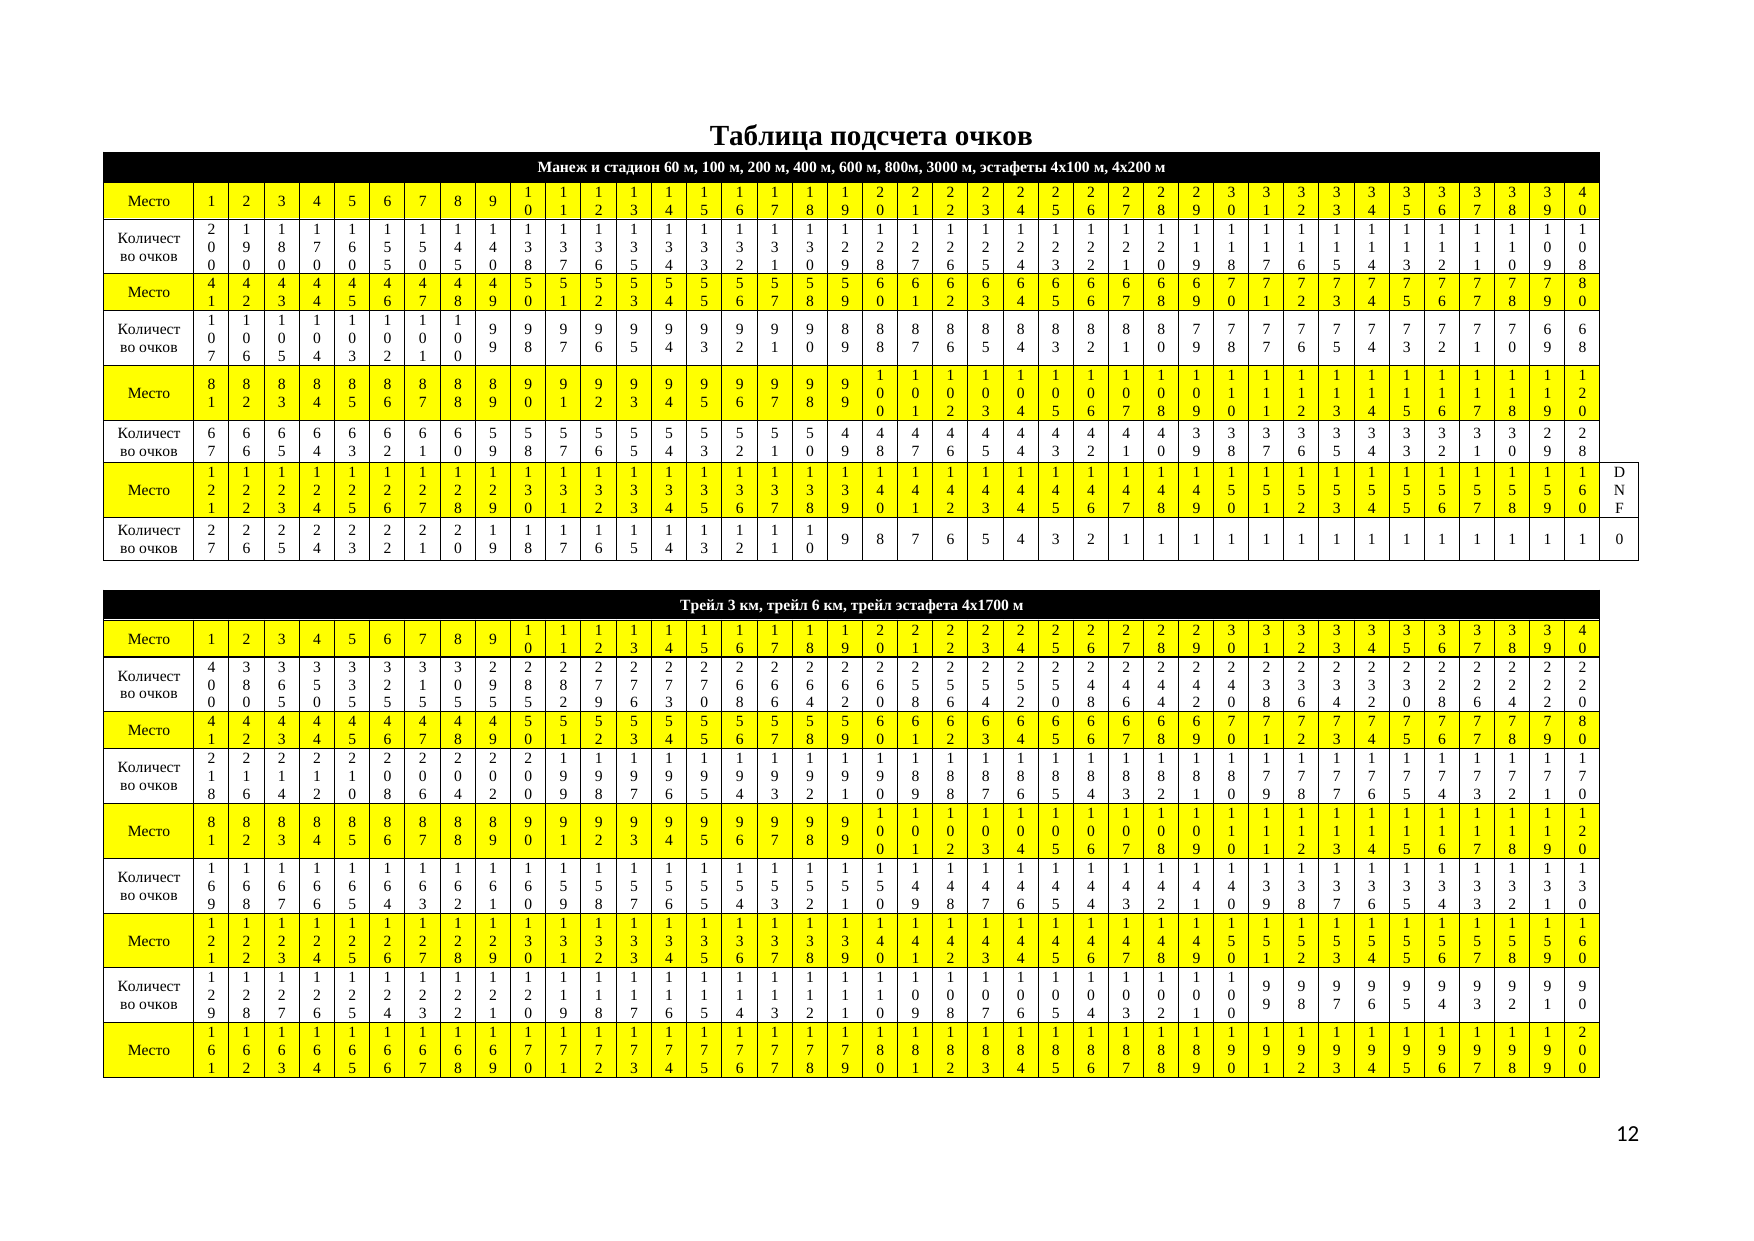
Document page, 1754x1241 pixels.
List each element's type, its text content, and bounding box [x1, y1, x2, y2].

table_cell 16 [581, 518, 616, 559]
table_cell 116 [1425, 804, 1459, 858]
table_cell 246 [1109, 658, 1143, 711]
table_cell 166 [370, 1023, 404, 1077]
table_cell 136 [581, 220, 616, 273]
table_cell 71 [1460, 311, 1494, 365]
table_cell 8 [441, 183, 475, 218]
table_cell 146 [1004, 859, 1038, 912]
table_cell 64 [300, 421, 334, 462]
table_cell 63 [335, 421, 369, 462]
table_cell 17 [758, 183, 792, 218]
table_cell 94 [652, 366, 686, 420]
table_cell 90 [511, 366, 545, 420]
table_cell 23 [335, 518, 369, 559]
table_cell 133 [617, 914, 651, 967]
table_cell 129 [476, 914, 510, 967]
table_cell 86 [933, 311, 967, 365]
table_cell 155 [1390, 914, 1424, 967]
table_cell 42 [229, 712, 264, 748]
table_cell 220 [1565, 658, 1599, 711]
table_cell 153 [1319, 463, 1354, 517]
table_cell 33 [1319, 183, 1354, 218]
table_cell 1 [1179, 518, 1213, 559]
table_cell 144 [1074, 859, 1108, 912]
table_cell 53 [617, 274, 651, 310]
table_cell 100 [863, 804, 897, 858]
table_cell 52 [581, 274, 616, 310]
table_cell [1600, 219, 1639, 273]
table_cell [1600, 913, 1639, 967]
table_cell 160 [511, 859, 545, 912]
table_cell 44 [300, 712, 334, 748]
table_cell 131 [1530, 859, 1564, 912]
table_cell 12 [581, 621, 616, 656]
table_cell 48 [863, 421, 897, 462]
table_cell 230 [1390, 658, 1424, 711]
table_cell 102 [933, 366, 967, 420]
table_cell [1600, 590, 1639, 619]
table_cell 53 [617, 712, 651, 748]
table_cell 122 [229, 914, 264, 967]
table_cell 161 [194, 1023, 228, 1077]
table_cell [792, 561, 827, 589]
table_header [1600, 152, 1639, 182]
table_cell 160 [335, 220, 369, 273]
table_cell [1530, 561, 1565, 589]
table_cell 1 [194, 183, 228, 218]
table_cell 14 [652, 183, 686, 218]
table_cell 35 [1390, 183, 1424, 218]
table_cell 72 [1425, 311, 1459, 365]
table_cell 45 [335, 712, 369, 748]
table_cell 98 [511, 311, 545, 365]
table_cell 180 [265, 220, 299, 273]
table_cell 182 [933, 1023, 967, 1077]
table_cell 111 [1249, 366, 1283, 420]
table_cell 93 [617, 804, 651, 858]
table_cell 103 [968, 804, 1003, 858]
table_cell 128 [441, 463, 475, 517]
table_cell 163 [405, 859, 440, 912]
table_cell 186 [1074, 1023, 1108, 1077]
table_cell 1 [1460, 518, 1494, 559]
table_cell 83 [265, 366, 299, 420]
table_cell 128 [229, 968, 264, 1022]
table_cell 121 [476, 968, 510, 1022]
table_cell 157 [1460, 914, 1494, 967]
table_cell 12 [722, 518, 757, 559]
table_cell [1600, 620, 1639, 656]
table_cell 172 [1495, 749, 1529, 803]
table_cell 88 [441, 366, 475, 420]
table_cell [1600, 803, 1639, 858]
table_cell 185 [1039, 1023, 1073, 1077]
table_cell 5 [968, 518, 1003, 559]
table_cell 73 [1390, 311, 1424, 365]
table_cell 42 [1074, 421, 1108, 462]
table_cell 104 [300, 311, 334, 365]
table_cell 170 [1565, 749, 1599, 803]
table_cell 97 [758, 804, 792, 858]
table_cell 58 [793, 274, 827, 310]
table_cell 167 [405, 1023, 440, 1077]
table_cell 119 [546, 968, 580, 1022]
table_cell 11 [546, 621, 580, 656]
table_cell 59 [828, 712, 862, 748]
table_cell 159 [546, 859, 580, 912]
table_cell 113 [1319, 366, 1354, 420]
table_cell [757, 561, 792, 589]
table_cell 84 [300, 366, 334, 420]
table_cell 105 [1039, 968, 1073, 1022]
table_cell 120 [1144, 220, 1178, 273]
table_cell 32 [1284, 183, 1318, 218]
table_cell 82 [1074, 311, 1108, 365]
table_cell 75 [1390, 712, 1424, 748]
table_cell 123 [265, 463, 299, 517]
table_cell 60 [863, 274, 897, 310]
table_cell 30 [1214, 183, 1248, 218]
table_cell 101 [898, 804, 932, 858]
table_cell 148 [933, 859, 967, 912]
table_cell 52 [722, 421, 757, 462]
table_cell 256 [933, 658, 967, 711]
table_cell Место [104, 914, 193, 967]
table_cell [686, 561, 722, 589]
table_cell 120 [511, 968, 545, 1022]
table_cell 63 [968, 274, 1003, 310]
table_cell 61 [405, 421, 440, 462]
table_cell 105 [265, 311, 299, 365]
table_cell 36 [1284, 421, 1318, 462]
table_cell 8 [441, 621, 475, 656]
table_cell 44 [300, 274, 334, 310]
table_cell 26 [1074, 621, 1108, 656]
table_cell 92 [581, 804, 616, 858]
table_cell 136 [722, 914, 757, 967]
table_cell 117 [1460, 366, 1494, 420]
table_cell [1249, 561, 1284, 589]
table_cell 64 [1004, 274, 1038, 310]
table_cell 31 [1249, 183, 1283, 218]
table_cell 171 [546, 1023, 580, 1077]
table_cell 190 [229, 220, 264, 273]
table_cell 1 [1565, 518, 1599, 559]
table_cell 7 [405, 183, 440, 218]
table_cell 154 [1355, 463, 1389, 517]
table_cell 54 [652, 421, 686, 462]
table_cell 43 [265, 712, 299, 748]
table_cell 130 [511, 463, 545, 517]
table_cell 94 [652, 311, 686, 365]
table_cell 73 [1319, 274, 1354, 310]
table_cell 68 [1565, 311, 1599, 365]
table_cell 99 [1249, 968, 1283, 1022]
table_cell 206 [405, 749, 440, 803]
table_cell 2 [1074, 518, 1108, 559]
table_cell 28 [1565, 421, 1599, 462]
table_cell 226 [1460, 658, 1494, 711]
table_cell 47 [898, 421, 932, 462]
table_cell 104 [1074, 968, 1108, 1022]
table_cell 81 [194, 804, 228, 858]
table_cell 78 [1214, 311, 1248, 365]
table_cell 6 [370, 183, 404, 218]
table_cell [651, 561, 686, 589]
table_cell 112 [793, 968, 827, 1022]
table_cell 199 [1530, 1023, 1564, 1077]
table_cell 55 [617, 421, 651, 462]
table_cell 116 [652, 968, 686, 1022]
table_cell 144 [1004, 463, 1038, 517]
table_cell 204 [441, 749, 475, 803]
table_cell 228 [1425, 658, 1459, 711]
table_cell 13 [617, 183, 651, 218]
table_cell 99 [828, 804, 862, 858]
table_cell Количество очков [104, 968, 193, 1022]
table_cell 198 [581, 749, 616, 803]
table_cell 108 [1144, 804, 1178, 858]
table_cell 133 [687, 220, 721, 273]
table_cell 125 [335, 968, 369, 1022]
table_cell 146 [1074, 463, 1108, 517]
table_cell 127 [405, 914, 440, 967]
table_cell 59 [476, 421, 510, 462]
table_cell [1038, 561, 1073, 589]
table_cell 114 [1355, 366, 1389, 420]
table_cell 252 [1004, 658, 1038, 711]
table_cell 156 [1425, 463, 1459, 517]
table_cell 91 [1530, 968, 1564, 1022]
table_cell 62 [933, 712, 967, 748]
table_cell 268 [722, 658, 757, 711]
table_cell 254 [968, 658, 1003, 711]
table_cell 171 [1530, 749, 1564, 803]
table_cell 136 [1355, 859, 1389, 912]
table_cell Место [104, 621, 193, 656]
table_cell 71 [1249, 274, 1283, 310]
table_cell [1600, 182, 1639, 218]
table_cell 195 [687, 749, 721, 803]
table_cell 155 [1390, 463, 1424, 517]
table_cell [1600, 858, 1639, 912]
table_cell 25 [1039, 183, 1073, 218]
table_cell 134 [652, 463, 686, 517]
table_cell 305 [441, 658, 475, 711]
table_cell 22 [933, 183, 967, 218]
table_cell 27 [194, 518, 228, 559]
table_cell 106 [229, 311, 264, 365]
table_cell 56 [581, 421, 616, 462]
table_cell 65 [265, 421, 299, 462]
table_cell 30 [1214, 621, 1248, 656]
table_cell 240 [1214, 658, 1248, 711]
table_cell 137 [1319, 859, 1354, 912]
table_cell 4 [300, 183, 334, 218]
table_cell 112 [1284, 804, 1318, 858]
table_cell 30 [1495, 421, 1529, 462]
table_cell 23 [968, 621, 1003, 656]
table_cell 190 [1214, 1023, 1248, 1077]
table_cell 115 [1390, 804, 1424, 858]
table_cell 173 [617, 1023, 651, 1077]
table_cell 146 [1074, 914, 1108, 967]
table_cell 1 [1249, 518, 1283, 559]
table_cell 16 [722, 621, 757, 656]
table_cell 7 [898, 518, 932, 559]
table_cell 248 [1074, 658, 1108, 711]
table_cell 105 [1039, 366, 1073, 420]
table_cell 76 [1425, 274, 1459, 310]
table_cell 81 [194, 366, 228, 420]
table_cell 66 [1074, 274, 1108, 310]
table_cell 236 [1284, 658, 1318, 711]
table_cell 124 [300, 463, 334, 517]
table_cell Количество очков [104, 859, 193, 912]
table_cell 3 [265, 621, 299, 656]
table_cell 224 [1495, 658, 1529, 711]
table_cell Трейл 3 км, трейл 6 км, трейл эстафета 4х1700 м [104, 591, 1599, 619]
table_cell [440, 561, 475, 589]
table_cell 119 [1530, 804, 1564, 858]
table_cell 1 [1355, 518, 1389, 559]
table_cell 18 [793, 183, 827, 218]
table_cell 191 [828, 749, 862, 803]
table_cell 70 [1495, 311, 1529, 365]
table_cell 4 [1004, 518, 1038, 559]
table_cell 68 [1144, 712, 1178, 748]
table_cell 192 [1284, 1023, 1318, 1077]
table_cell 86 [370, 804, 404, 858]
table_cell Место [104, 274, 193, 310]
table_cell 109 [1179, 804, 1213, 858]
table_cell 18 [511, 518, 545, 559]
table_cell 24 [1004, 183, 1038, 218]
table_cell DNF [1600, 463, 1638, 517]
table_cell 25 [265, 518, 299, 559]
table_cell 137 [758, 463, 792, 517]
table_cell 19 [476, 518, 510, 559]
table_cell 216 [229, 749, 264, 803]
table_cell 135 [617, 220, 651, 273]
table_cell 123 [405, 968, 440, 1022]
table_cell 149 [1179, 463, 1213, 517]
table_cell 105 [1039, 804, 1073, 858]
table_cell 72 [1284, 712, 1318, 748]
table_cell 208 [370, 749, 404, 803]
table_cell 49 [476, 274, 510, 310]
table_cell 100 [441, 311, 475, 365]
table_cell 55 [687, 712, 721, 748]
table_cell 94 [1425, 968, 1459, 1022]
table_cell 181 [898, 1023, 932, 1077]
table_cell 57 [758, 712, 792, 748]
table_cell 79 [1179, 311, 1213, 365]
table_cell 32 [1425, 421, 1459, 462]
table_cell 186 [1004, 749, 1038, 803]
table_cell 145 [1039, 463, 1073, 517]
table_cell 115 [687, 968, 721, 1022]
table_cell 103 [1109, 968, 1143, 1022]
table_cell 101 [898, 366, 932, 420]
table_cell 93 [617, 366, 651, 420]
table_cell 137 [546, 220, 580, 273]
table_cell 189 [898, 749, 932, 803]
table_cell 6 [370, 621, 404, 656]
table_cell 91 [546, 804, 580, 858]
table_cell 11 [758, 518, 792, 559]
table_cell 24 [300, 518, 334, 559]
table_cell 199 [546, 749, 580, 803]
table_cell 22 [933, 621, 967, 656]
table_cell [1214, 561, 1249, 589]
table_cell 98 [793, 804, 827, 858]
table_cell 140 [1214, 859, 1248, 912]
table_cell 21 [405, 518, 440, 559]
table_cell [1108, 561, 1143, 589]
table_cell [1354, 561, 1389, 589]
table_cell Количество очков [104, 220, 193, 273]
table_cell 115 [1319, 220, 1354, 273]
table_cell 67 [194, 421, 228, 462]
table_cell 71 [1249, 712, 1283, 748]
table_cell 104 [1004, 366, 1038, 420]
table_cell 185 [1039, 749, 1073, 803]
table_cell [898, 561, 933, 589]
table_cell 89 [476, 804, 510, 858]
table_cell 35 [1319, 421, 1354, 462]
table_cell 121 [194, 463, 228, 517]
table_cell Количество очков [104, 421, 193, 462]
table_header Манеж и стадион 60 м, 100 м, 200 м, 400 м, 600 м, 800м, 3000 м, эстафеты 4х100 м, 4х200 м [104, 153, 1599, 182]
table_cell 48 [441, 712, 475, 748]
table_cell 89 [476, 366, 510, 420]
table_cell 158 [581, 859, 616, 912]
table_cell Количество очков [104, 518, 193, 559]
table_cell 183 [968, 1023, 1003, 1077]
table_cell 188 [933, 749, 967, 803]
table_cell 28 [1144, 183, 1178, 218]
table_cell 135 [687, 914, 721, 967]
table_cell 117 [617, 968, 651, 1022]
table_cell 77 [1460, 712, 1494, 748]
table_cell 48 [441, 274, 475, 310]
table_cell 78 [1495, 274, 1529, 310]
table_cell 142 [933, 914, 967, 967]
table_cell 106 [1074, 366, 1108, 420]
table_cell 174 [1425, 749, 1459, 803]
table_cell 62 [370, 421, 404, 462]
table_cell 2 [229, 621, 264, 656]
table_cell [229, 561, 264, 589]
table_cell 2 [229, 183, 264, 218]
table_cell 24 [1004, 621, 1038, 656]
table_cell 41 [194, 274, 228, 310]
table_cell [1600, 711, 1639, 748]
table_cell 69 [1530, 311, 1564, 365]
table_cell 58 [793, 712, 827, 748]
table_cell 77 [1460, 274, 1494, 310]
table_cell 193 [758, 749, 792, 803]
table_cell 93 [687, 311, 721, 365]
table_cell 127 [265, 968, 299, 1022]
table_cell 195 [1390, 1023, 1424, 1077]
table_cell 232 [1355, 658, 1389, 711]
table_cell 128 [863, 220, 897, 273]
table_cell 153 [758, 859, 792, 912]
table_cell 70 [1214, 712, 1248, 748]
table_cell 214 [265, 749, 299, 803]
table_cell 156 [1425, 914, 1459, 967]
table_cell 140 [863, 463, 897, 517]
table_cell 111 [1249, 804, 1283, 858]
table_cell 260 [863, 658, 897, 711]
table_cell 273 [652, 658, 686, 711]
table_cell 14 [652, 621, 686, 656]
table_cell [1459, 561, 1494, 589]
table_cell [1600, 310, 1639, 365]
table_cell 18 [793, 621, 827, 656]
table_cell 178 [1284, 749, 1318, 803]
table_cell 40 [1565, 621, 1599, 656]
table_cell 164 [300, 1023, 334, 1077]
table_cell 176 [722, 1023, 757, 1077]
table_cell [828, 561, 863, 589]
table_cell 60 [441, 421, 475, 462]
table_cell 132 [722, 220, 757, 273]
table_cell [1319, 561, 1354, 589]
table_cell 1 [1319, 518, 1354, 559]
table_cell 17 [758, 621, 792, 656]
table_cell 64 [1004, 712, 1038, 748]
table_cell 57 [758, 274, 792, 310]
table_cell 38 [1495, 183, 1529, 218]
table_cell 13 [687, 518, 721, 559]
table_cell 200 [194, 220, 228, 273]
table_cell 149 [1179, 914, 1213, 967]
table_cell 120 [1565, 366, 1599, 420]
table_cell 162 [441, 859, 475, 912]
table_cell 50 [511, 274, 545, 310]
table_cell 0 [1600, 518, 1638, 559]
table_cell [1600, 1022, 1639, 1077]
table_cell 20 [863, 183, 897, 218]
table_cell Место [104, 804, 193, 858]
table_cell 285 [511, 658, 545, 711]
table_cell 172 [581, 1023, 616, 1077]
table_cell 7 [405, 621, 440, 656]
table_cell 66 [229, 421, 264, 462]
table_cell 200 [511, 749, 545, 803]
table_cell 135 [687, 463, 721, 517]
table_cell 62 [933, 274, 967, 310]
table_cell Место [104, 712, 193, 748]
table_cell 67 [1109, 712, 1143, 748]
table_cell 125 [335, 914, 369, 967]
table_cell 118 [1495, 366, 1529, 420]
table_cell 141 [898, 463, 932, 517]
table_cell 187 [1109, 1023, 1143, 1077]
table_cell 79 [1530, 712, 1564, 748]
table_cell 125 [968, 220, 1003, 273]
table_cell 85 [335, 804, 369, 858]
table_cell 5 [335, 183, 369, 218]
table_cell [546, 561, 581, 589]
table_cell 181 [1179, 749, 1213, 803]
table_cell 9 [828, 518, 862, 559]
table_cell 212 [300, 749, 334, 803]
table_cell 169 [476, 1023, 510, 1077]
table_cell 118 [581, 968, 616, 1022]
table_cell 150 [1214, 914, 1248, 967]
table_cell 99 [476, 311, 510, 365]
table_cell 117 [1460, 804, 1494, 858]
table_cell 19 [828, 183, 862, 218]
table_cell 165 [335, 1023, 369, 1077]
table_cell [863, 561, 898, 589]
table_cell 102 [370, 311, 404, 365]
table_cell [1144, 561, 1178, 589]
table_cell 111 [1460, 220, 1494, 273]
table_cell 184 [1074, 749, 1108, 803]
table_cell 1 [1390, 518, 1424, 559]
table_cell 58 [511, 421, 545, 462]
table_cell 279 [581, 658, 616, 711]
table_cell 54 [652, 712, 686, 748]
table_cell 400 [194, 658, 228, 711]
table_cell 159 [1530, 914, 1564, 967]
table_cell 130 [511, 914, 545, 967]
table_cell 365 [265, 658, 299, 711]
table_cell 68 [1144, 274, 1178, 310]
table_cell 33 [1319, 621, 1354, 656]
table_cell 264 [793, 658, 827, 711]
table_cell 14 [652, 518, 686, 559]
table_cell 109 [1179, 366, 1213, 420]
table_cell 120 [1565, 804, 1599, 858]
table_cell 3 [265, 183, 299, 218]
table_cell 139 [828, 914, 862, 967]
table_cell 25 [1039, 621, 1073, 656]
table_cell 82 [229, 804, 264, 858]
table_cell 81 [1109, 311, 1143, 365]
table_cell 174 [652, 1023, 686, 1077]
table_cell 43 [1039, 421, 1073, 462]
table_cell [264, 561, 299, 589]
table_cell 276 [617, 658, 651, 711]
table_cell 194 [1355, 1023, 1389, 1077]
table_cell 90 [793, 311, 827, 365]
table_cell 150 [405, 220, 440, 273]
table_cell 117 [1249, 220, 1283, 273]
table_cell 86 [370, 366, 404, 420]
table_cell [1424, 561, 1459, 589]
table_cell 93 [1460, 968, 1494, 1022]
table_cell 94 [652, 804, 686, 858]
table_cell 95 [617, 311, 651, 365]
table_cell 138 [511, 220, 545, 273]
table_cell 52 [581, 712, 616, 748]
table_cell 109 [898, 968, 932, 1022]
table_cell 138 [793, 463, 827, 517]
table_cell 139 [828, 463, 862, 517]
table_cell 127 [405, 463, 440, 517]
text Таблица подсчета очков [103, 118, 1639, 152]
table_cell Место [104, 1023, 193, 1077]
table_cell 74 [1355, 311, 1389, 365]
table_cell [1284, 561, 1319, 589]
table_cell 315 [405, 658, 440, 711]
table_cell 152 [1284, 463, 1318, 517]
table_cell 380 [229, 658, 264, 711]
table_cell 128 [441, 914, 475, 967]
table_cell 158 [1495, 914, 1529, 967]
table_cell 34 [1355, 621, 1389, 656]
table_cell 4 [300, 621, 334, 656]
table_cell 87 [405, 366, 440, 420]
table_cell 57 [546, 421, 580, 462]
table_cell 180 [863, 1023, 897, 1077]
table_cell 20 [441, 518, 475, 559]
table_cell 108 [933, 968, 967, 1022]
table_cell 61 [898, 712, 932, 748]
table_cell 91 [546, 366, 580, 420]
table_cell 126 [933, 220, 967, 273]
table_cell 129 [828, 220, 862, 273]
table_cell 26 [1074, 183, 1108, 218]
table_cell 192 [793, 749, 827, 803]
table_cell 107 [968, 968, 1003, 1022]
table_cell 154 [1355, 914, 1389, 967]
table_cell 168 [441, 1023, 475, 1077]
table_cell 133 [617, 463, 651, 517]
table_cell 37 [1460, 183, 1494, 218]
table_cell 85 [968, 311, 1003, 365]
table_cell 183 [1109, 749, 1143, 803]
table_cell 218 [194, 749, 228, 803]
table_cell 165 [335, 859, 369, 912]
table_cell 80 [1565, 274, 1599, 310]
table_cell [405, 561, 440, 589]
table_cell Место [104, 463, 193, 517]
table_cell 197 [617, 749, 651, 803]
table_cell 109 [1530, 220, 1564, 273]
table_cell 157 [617, 859, 651, 912]
table_cell 9 [476, 621, 510, 656]
table_cell 350 [300, 658, 334, 711]
table_cell 137 [758, 914, 792, 967]
table_cell 49 [828, 421, 862, 462]
table_cell 29 [1530, 421, 1564, 462]
table_cell 51 [546, 274, 580, 310]
table_cell 107 [1109, 366, 1143, 420]
table_cell 140 [476, 220, 510, 273]
table_cell 45 [335, 274, 369, 310]
table_cell 50 [793, 421, 827, 462]
table_cell 125 [335, 463, 369, 517]
table_cell 190 [863, 749, 897, 803]
table_cell 76 [1284, 311, 1318, 365]
table_cell 132 [581, 463, 616, 517]
table_cell 5 [335, 621, 369, 656]
table_cell 121 [194, 914, 228, 967]
table_cell [581, 561, 616, 589]
table_cell 175 [1390, 749, 1424, 803]
table_cell 270 [687, 658, 721, 711]
table_cell 96 [1355, 968, 1389, 1022]
table_cell 34 [1355, 183, 1389, 218]
table_cell 112 [1284, 366, 1318, 420]
table_cell 72 [1284, 274, 1318, 310]
table_cell 136 [722, 463, 757, 517]
table_cell [933, 561, 968, 589]
table_cell 107 [194, 311, 228, 365]
table_cell 164 [370, 859, 404, 912]
table_cell 65 [1039, 274, 1073, 310]
table_cell 119 [1530, 366, 1564, 420]
table_cell 95 [687, 366, 721, 420]
table_cell 114 [1355, 220, 1389, 273]
table_cell 258 [898, 658, 932, 711]
table_cell Место [104, 366, 193, 420]
table_cell 99 [828, 366, 862, 420]
table_cell 188 [1144, 1023, 1178, 1077]
table_cell 23 [968, 183, 1003, 218]
table_cell 31 [1460, 421, 1494, 462]
table_cell 85 [335, 366, 369, 420]
table_cell 1 [1530, 518, 1564, 559]
table_cell 73 [1319, 712, 1354, 748]
table_cell 153 [1319, 914, 1354, 967]
table_cell 1 [1284, 518, 1318, 559]
table_cell 47 [405, 274, 440, 310]
table_cell 80 [1565, 712, 1599, 748]
table_cell 8 [863, 518, 897, 559]
table_cell 141 [1179, 859, 1213, 912]
table_cell 108 [1144, 366, 1178, 420]
table_cell 178 [793, 1023, 827, 1077]
table_cell [370, 561, 405, 589]
table_cell [194, 561, 229, 589]
table_cell 262 [828, 658, 862, 711]
table_cell 63 [968, 712, 1003, 748]
table_cell 84 [300, 804, 334, 858]
table_cell 88 [441, 804, 475, 858]
table_cell 108 [1565, 220, 1599, 273]
table_cell 158 [1495, 463, 1529, 517]
table_cell 92 [581, 366, 616, 420]
table_cell [334, 561, 370, 589]
table_cell 69 [1179, 274, 1213, 310]
table_cell Количество очков [104, 749, 193, 803]
table_cell 167 [265, 859, 299, 912]
table_cell 123 [1039, 220, 1073, 273]
table_cell 51 [758, 421, 792, 462]
table_cell [1600, 561, 1639, 589]
table_cell 116 [1425, 366, 1459, 420]
table_cell 66 [1074, 712, 1108, 748]
table_cell 12 [581, 183, 616, 218]
table_cell 44 [1004, 421, 1038, 462]
table_cell 154 [722, 859, 757, 912]
table_cell 19 [828, 621, 862, 656]
table_cell 21 [898, 621, 932, 656]
table_cell 56 [722, 274, 757, 310]
table_cell 143 [968, 463, 1003, 517]
table_cell 75 [1390, 274, 1424, 310]
table_cell 133 [1460, 859, 1494, 912]
table_cell 10 [793, 518, 827, 559]
table_cell 103 [968, 366, 1003, 420]
table_cell 126 [370, 914, 404, 967]
table_cell 92 [1495, 968, 1529, 1022]
table_cell [1600, 656, 1639, 711]
table_cell 138 [1284, 859, 1318, 912]
table_cell 157 [1460, 463, 1494, 517]
table_cell Место [104, 183, 193, 218]
table_cell 163 [265, 1023, 299, 1077]
table_cell 97 [758, 366, 792, 420]
table_cell [1003, 561, 1038, 589]
table_cell 84 [1004, 311, 1038, 365]
table_cell 46 [933, 421, 967, 462]
table_cell 27 [1109, 621, 1143, 656]
table_cell 21 [898, 183, 932, 218]
table_cell 39 [1530, 183, 1564, 218]
table_cell 152 [1284, 914, 1318, 967]
table_cell 46 [370, 274, 404, 310]
table_cell 11 [546, 183, 580, 218]
table_cell 110 [1214, 804, 1248, 858]
table_cell 22 [370, 518, 404, 559]
table_cell [510, 561, 546, 589]
table_cell 3 [1039, 518, 1073, 559]
table_cell 88 [863, 311, 897, 365]
table_cell 1 [1425, 518, 1459, 559]
table_cell 131 [758, 220, 792, 273]
table_cell 135 [1390, 859, 1424, 912]
table_cell 113 [758, 968, 792, 1022]
table_cell 17 [546, 518, 580, 559]
table_cell 33 [1390, 421, 1424, 462]
table_cell 107 [1109, 804, 1143, 858]
table_cell 46 [370, 712, 404, 748]
table_cell [1073, 561, 1108, 589]
table_cell 77 [1249, 311, 1283, 365]
table_cell 106 [1074, 804, 1108, 858]
table_cell 143 [1109, 859, 1143, 912]
table_cell 1 [1495, 518, 1529, 559]
table_cell Количество очков [104, 311, 193, 365]
table_cell 244 [1144, 658, 1178, 711]
table_cell 127 [898, 220, 932, 273]
table_cell 112 [1425, 220, 1459, 273]
table_cell 197 [1460, 1023, 1494, 1077]
table_cell 116 [1284, 220, 1318, 273]
table_cell 54 [652, 274, 686, 310]
table_cell 95 [687, 804, 721, 858]
table_cell 175 [687, 1023, 721, 1077]
table_cell 145 [441, 220, 475, 273]
table_cell 151 [1249, 463, 1283, 517]
table_cell 113 [1390, 220, 1424, 273]
table_cell 147 [968, 859, 1003, 912]
table_cell 80 [1144, 311, 1178, 365]
table_cell 138 [793, 914, 827, 967]
table_cell 295 [476, 658, 510, 711]
table_cell 110 [1214, 366, 1248, 420]
table_cell 103 [335, 311, 369, 365]
table_cell 134 [652, 220, 686, 273]
table_cell 134 [1425, 859, 1459, 912]
table_cell 193 [1319, 1023, 1354, 1077]
table_cell 1 [1214, 518, 1248, 559]
table_cell 61 [898, 274, 932, 310]
table_cell 161 [476, 859, 510, 912]
table_cell 159 [1530, 463, 1564, 517]
table_cell [1600, 365, 1639, 420]
table_cell 168 [229, 859, 264, 912]
table_cell 91 [758, 311, 792, 365]
table_cell 155 [370, 220, 404, 273]
table_cell 151 [828, 859, 862, 912]
table_cell 182 [1144, 749, 1178, 803]
table_cell 75 [1319, 311, 1354, 365]
table_cell [1600, 273, 1639, 310]
table_cell 53 [687, 421, 721, 462]
table_cell 65 [1039, 712, 1073, 748]
table_cell 104 [1004, 804, 1038, 858]
table_cell 32 [1284, 621, 1318, 656]
table_cell 143 [968, 914, 1003, 967]
table_cell 83 [265, 804, 299, 858]
table_cell [299, 561, 334, 589]
table_cell 90 [1565, 968, 1599, 1022]
table_cell 160 [1565, 914, 1599, 967]
table_cell 325 [370, 658, 404, 711]
table_cell 29 [1179, 183, 1213, 218]
table_cell 87 [898, 311, 932, 365]
table_cell 162 [229, 1023, 264, 1077]
table_cell 15 [687, 621, 721, 656]
table_cell 147 [1109, 463, 1143, 517]
table_cell 151 [1249, 914, 1283, 967]
table_cell [1600, 748, 1639, 803]
table_cell 149 [898, 859, 932, 912]
table_cell 147 [1109, 914, 1143, 967]
table_cell 176 [1355, 749, 1389, 803]
table_cell 35 [1390, 621, 1424, 656]
table_cell 59 [828, 274, 862, 310]
table_cell 194 [722, 749, 757, 803]
table_cell [1565, 561, 1600, 589]
table_cell 97 [546, 311, 580, 365]
table_cell 118 [1495, 804, 1529, 858]
table_cell 36 [1425, 183, 1459, 218]
table_cell 31 [1249, 621, 1283, 656]
table_cell 121 [1109, 220, 1143, 273]
table_cell 13 [617, 621, 651, 656]
table_cell 196 [652, 749, 686, 803]
table_cell 122 [229, 463, 264, 517]
table_cell 156 [652, 859, 686, 912]
table_cell 98 [1284, 968, 1318, 1022]
table_cell 250 [1039, 658, 1073, 711]
table_cell 238 [1249, 658, 1283, 711]
table_cell 132 [1495, 859, 1529, 912]
table_cell 36 [1425, 621, 1459, 656]
table_cell 234 [1319, 658, 1354, 711]
table_cell 96 [722, 804, 757, 858]
table_cell 129 [194, 968, 228, 1022]
table_cell 266 [758, 658, 792, 711]
table_cell 150 [863, 859, 897, 912]
table_cell 37 [1460, 621, 1494, 656]
table_cell 83 [1039, 311, 1073, 365]
table_cell 41 [1109, 421, 1143, 462]
table_cell 51 [546, 712, 580, 748]
table_cell 124 [370, 968, 404, 1022]
table_cell 130 [793, 220, 827, 273]
table_cell 160 [1565, 463, 1599, 517]
table_cell 170 [511, 1023, 545, 1077]
table_cell [968, 561, 1003, 589]
table_cell 97 [1319, 968, 1354, 1022]
table_cell 150 [1214, 463, 1248, 517]
table_cell 49 [476, 712, 510, 748]
table_cell 129 [476, 463, 510, 517]
table_cell [475, 561, 510, 589]
table_cell [1600, 420, 1639, 462]
table_cell 29 [1179, 621, 1213, 656]
table_cell 87 [405, 804, 440, 858]
table_cell 191 [1249, 1023, 1283, 1077]
table_cell 15 [687, 183, 721, 218]
table_cell [1494, 561, 1529, 589]
table_cell 45 [968, 421, 1003, 462]
table_cell 43 [265, 274, 299, 310]
table_cell 335 [335, 658, 369, 711]
table_cell 126 [300, 968, 334, 1022]
table_cell 282 [546, 658, 580, 711]
table_cell 41 [194, 712, 228, 748]
table_cell 169 [194, 859, 228, 912]
table_cell 79 [1530, 274, 1564, 310]
table_cell 40 [1565, 183, 1599, 218]
table_cell 37 [1249, 421, 1283, 462]
table_cell 56 [722, 712, 757, 748]
table_cell 101 [1179, 968, 1213, 1022]
table_cell 170 [300, 220, 334, 273]
table_cell 131 [546, 914, 580, 967]
table_cell 90 [511, 804, 545, 858]
table_cell 39 [1179, 421, 1213, 462]
table_cell 196 [1425, 1023, 1459, 1077]
table_cell 139 [1249, 859, 1283, 912]
table_cell [1389, 561, 1424, 589]
table_cell Количество очков [104, 658, 193, 711]
table_cell 100 [1214, 968, 1248, 1022]
table_cell 76 [1425, 712, 1459, 748]
table_cell 96 [581, 311, 616, 365]
table_cell 242 [1179, 658, 1213, 711]
table_cell 82 [229, 366, 264, 420]
table_cell 173 [1460, 749, 1494, 803]
table_cell 145 [1039, 859, 1073, 912]
table_cell 42 [229, 274, 264, 310]
table_cell 110 [1495, 220, 1529, 273]
table_cell 130 [1565, 859, 1599, 912]
table_cell 141 [898, 914, 932, 967]
table_cell 74 [1355, 712, 1389, 748]
table_cell 118 [1214, 220, 1248, 273]
table_cell 78 [1495, 712, 1529, 748]
table_cell 100 [863, 366, 897, 420]
table_cell 47 [405, 712, 440, 748]
table_cell 69 [1179, 712, 1213, 748]
table_cell 89 [828, 311, 862, 365]
table_cell 98 [793, 366, 827, 420]
table_cell 27 [1109, 183, 1143, 218]
table_cell 123 [265, 914, 299, 967]
table_cell 177 [758, 1023, 792, 1077]
table_cell 152 [793, 859, 827, 912]
table_cell 189 [1179, 1023, 1213, 1077]
table_cell 60 [863, 712, 897, 748]
table_cell 111 [828, 968, 862, 1022]
table_cell 92 [722, 311, 757, 365]
table_cell 95 [1390, 968, 1424, 1022]
table_cell 200 [1565, 1023, 1599, 1077]
table_cell 55 [687, 274, 721, 310]
table_cell 148 [1144, 914, 1178, 967]
table_cell 102 [1144, 968, 1178, 1022]
table_cell 155 [687, 859, 721, 912]
table_cell 122 [441, 968, 475, 1022]
table_cell 102 [933, 804, 967, 858]
table_cell 106 [1004, 968, 1038, 1022]
table_cell 6 [933, 518, 967, 559]
table_cell 96 [722, 366, 757, 420]
table_cell 16 [722, 183, 757, 218]
table_cell 114 [1355, 804, 1389, 858]
table_cell 26 [229, 518, 264, 559]
table_cell 222 [1530, 658, 1564, 711]
table_cell 28 [1144, 621, 1178, 656]
table_cell 113 [1319, 804, 1354, 858]
table_cell 198 [1495, 1023, 1529, 1077]
table_cell 114 [722, 968, 757, 1022]
table_cell 122 [1074, 220, 1108, 273]
table_cell 20 [863, 621, 897, 656]
table_cell 140 [863, 914, 897, 967]
table_cell 10 [511, 621, 545, 656]
table_cell 124 [300, 914, 334, 967]
table_cell 134 [652, 914, 686, 967]
table_cell 144 [1004, 914, 1038, 967]
table_cell 132 [581, 914, 616, 967]
table_cell 50 [511, 712, 545, 748]
table_cell 142 [1144, 859, 1178, 912]
table_cell [616, 561, 651, 589]
table_cell 166 [300, 859, 334, 912]
table_cell 179 [828, 1023, 862, 1077]
table_cell 101 [405, 311, 440, 365]
table_cell 1 [1109, 518, 1143, 559]
table_cell 67 [1109, 274, 1143, 310]
table_cell 1 [194, 621, 228, 656]
table_cell 124 [1004, 220, 1038, 273]
table_cell 179 [1249, 749, 1283, 803]
table_cell 115 [1390, 366, 1424, 420]
table_cell 74 [1355, 274, 1389, 310]
table_cell 38 [1495, 621, 1529, 656]
table_cell [1179, 561, 1214, 589]
table_cell 184 [1004, 1023, 1038, 1077]
table_cell 40 [1144, 421, 1178, 462]
table_cell 9 [476, 183, 510, 218]
table_cell 210 [335, 749, 369, 803]
table_cell 177 [1319, 749, 1354, 803]
table_cell 131 [546, 463, 580, 517]
table_cell 38 [1214, 421, 1248, 462]
table_cell 39 [1530, 621, 1564, 656]
table_cell 202 [476, 749, 510, 803]
table_cell 145 [1039, 914, 1073, 967]
table_cell 119 [1179, 220, 1213, 273]
table_cell 148 [1144, 463, 1178, 517]
table_cell 70 [1214, 274, 1248, 310]
table_cell [104, 561, 194, 589]
table_cell 34 [1355, 421, 1389, 462]
table_cell [1600, 967, 1639, 1022]
table_cell 110 [863, 968, 897, 1022]
table_cell 142 [933, 463, 967, 517]
table_cell 15 [617, 518, 651, 559]
table_cell 180 [1214, 749, 1248, 803]
table_cell 126 [370, 463, 404, 517]
table_cell 1 [1144, 518, 1178, 559]
table_cell 10 [511, 183, 545, 218]
table_cell [722, 561, 757, 589]
table_cell 187 [968, 749, 1003, 803]
